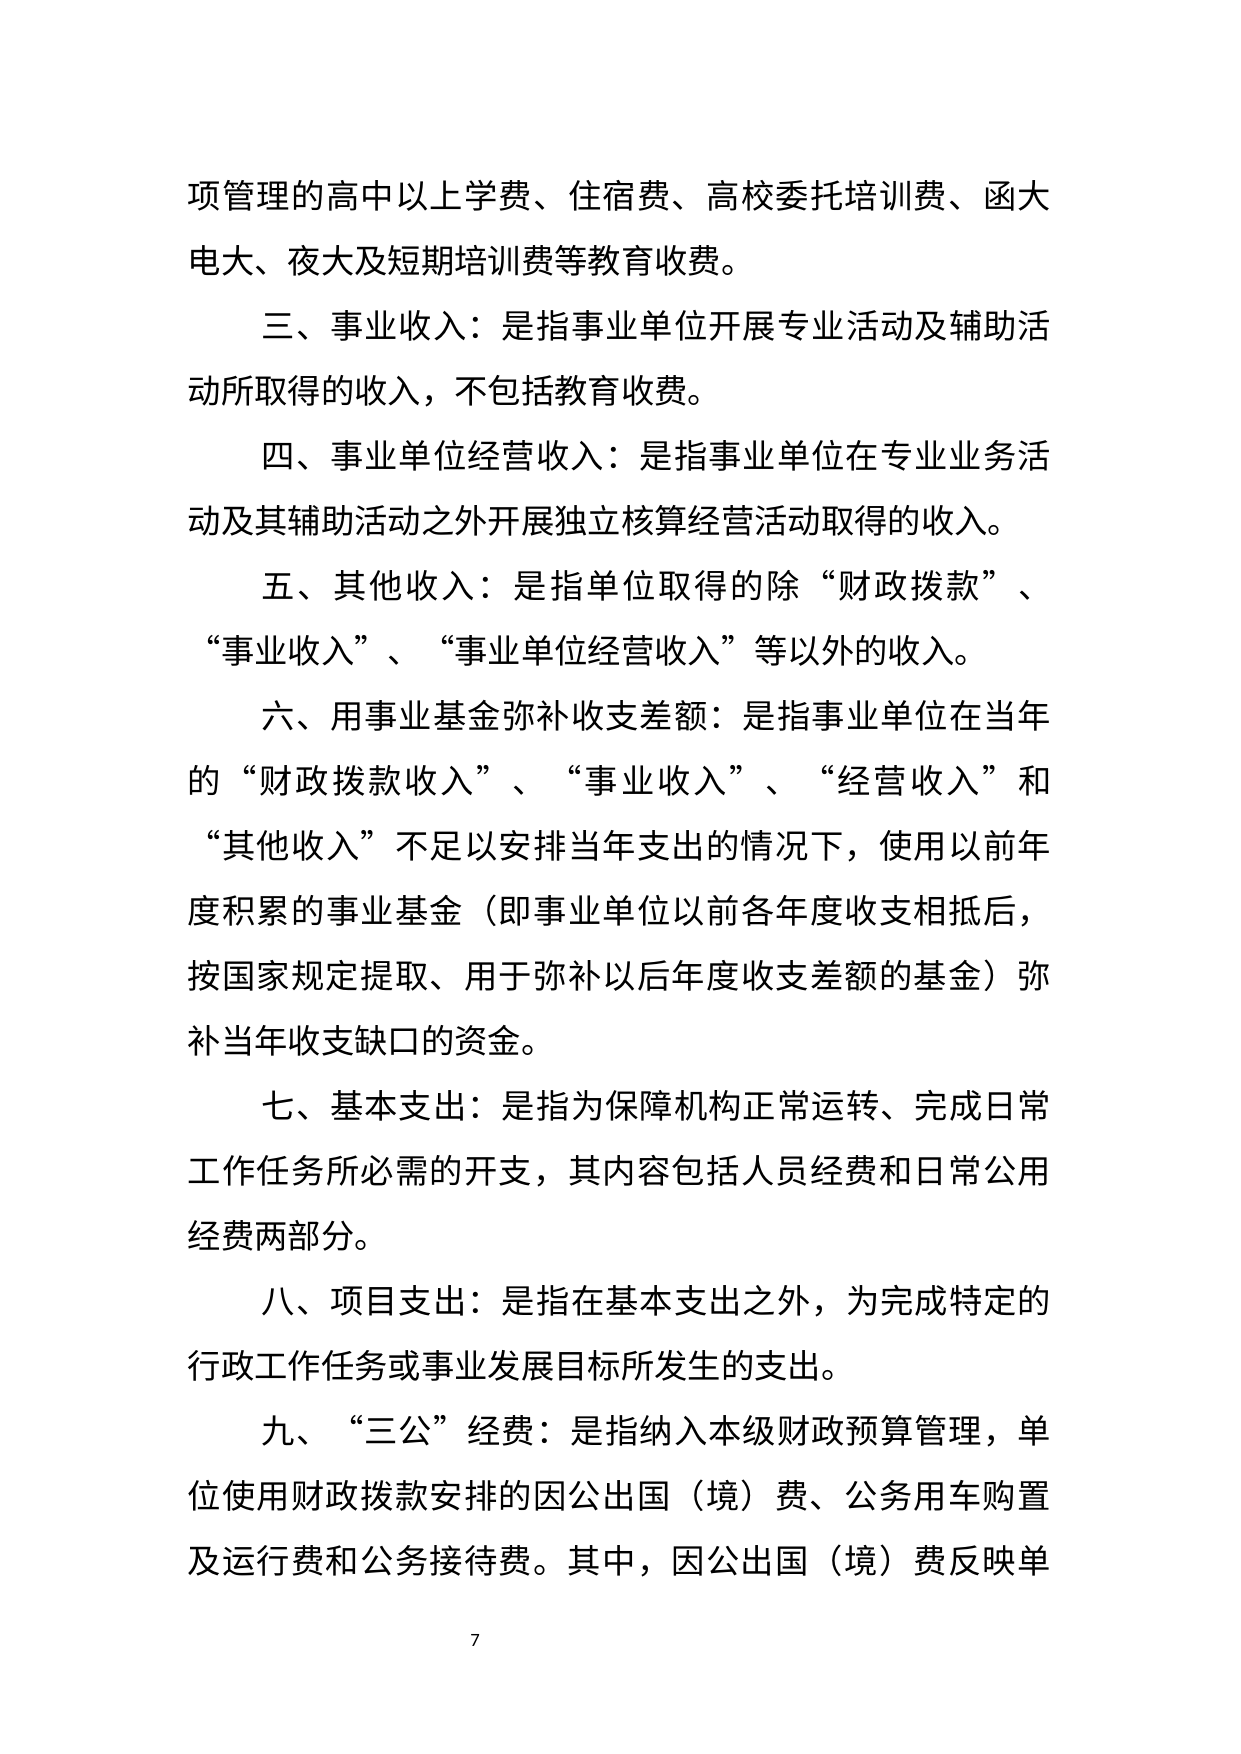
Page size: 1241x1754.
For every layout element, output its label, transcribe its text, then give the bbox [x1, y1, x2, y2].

text 四、事业单位经营收入：是指事业单位在专业业务活动及其辅助活动之外开展独立核算经营活动取得的收入。 [187, 422, 1053, 552]
text 八、项目支出：是指在基本支出之外，为完成特定的行政工作任务或事业发展目标所发生的支出。 [187, 1267, 1053, 1397]
text 六、用事业基金弥补收支差额：是指事业单位在当年的“财政拨款收入”、“事业收入”、“经营收入”和“其他收入”不足以安排当年支出的情况下，使用以前年度积累的事业基金（即事业单位以前各年度收支相抵后，按国家规定提取、用于弥补以后年度收支差额的基金）弥补当年收支缺口的资金。 [187, 682, 1053, 1072]
text 三、事业收入：是指事业单位开展专业活动及辅助活动所取得的收入，不包括教育收费。 [187, 292, 1053, 422]
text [187, 162, 1053, 292]
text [187, 1397, 1053, 1592]
text 七、基本支出：是指为保障机构正常运转、完成日常工作任务所必需的开支，其内容包括人员经费和日常公用经费两部分。 [187, 1072, 1053, 1267]
text 五、其他收入：是指单位取得的除“财政拨款”、“事业收入”、“事业单位经营收入”等以外的收入。 [187, 552, 1053, 682]
